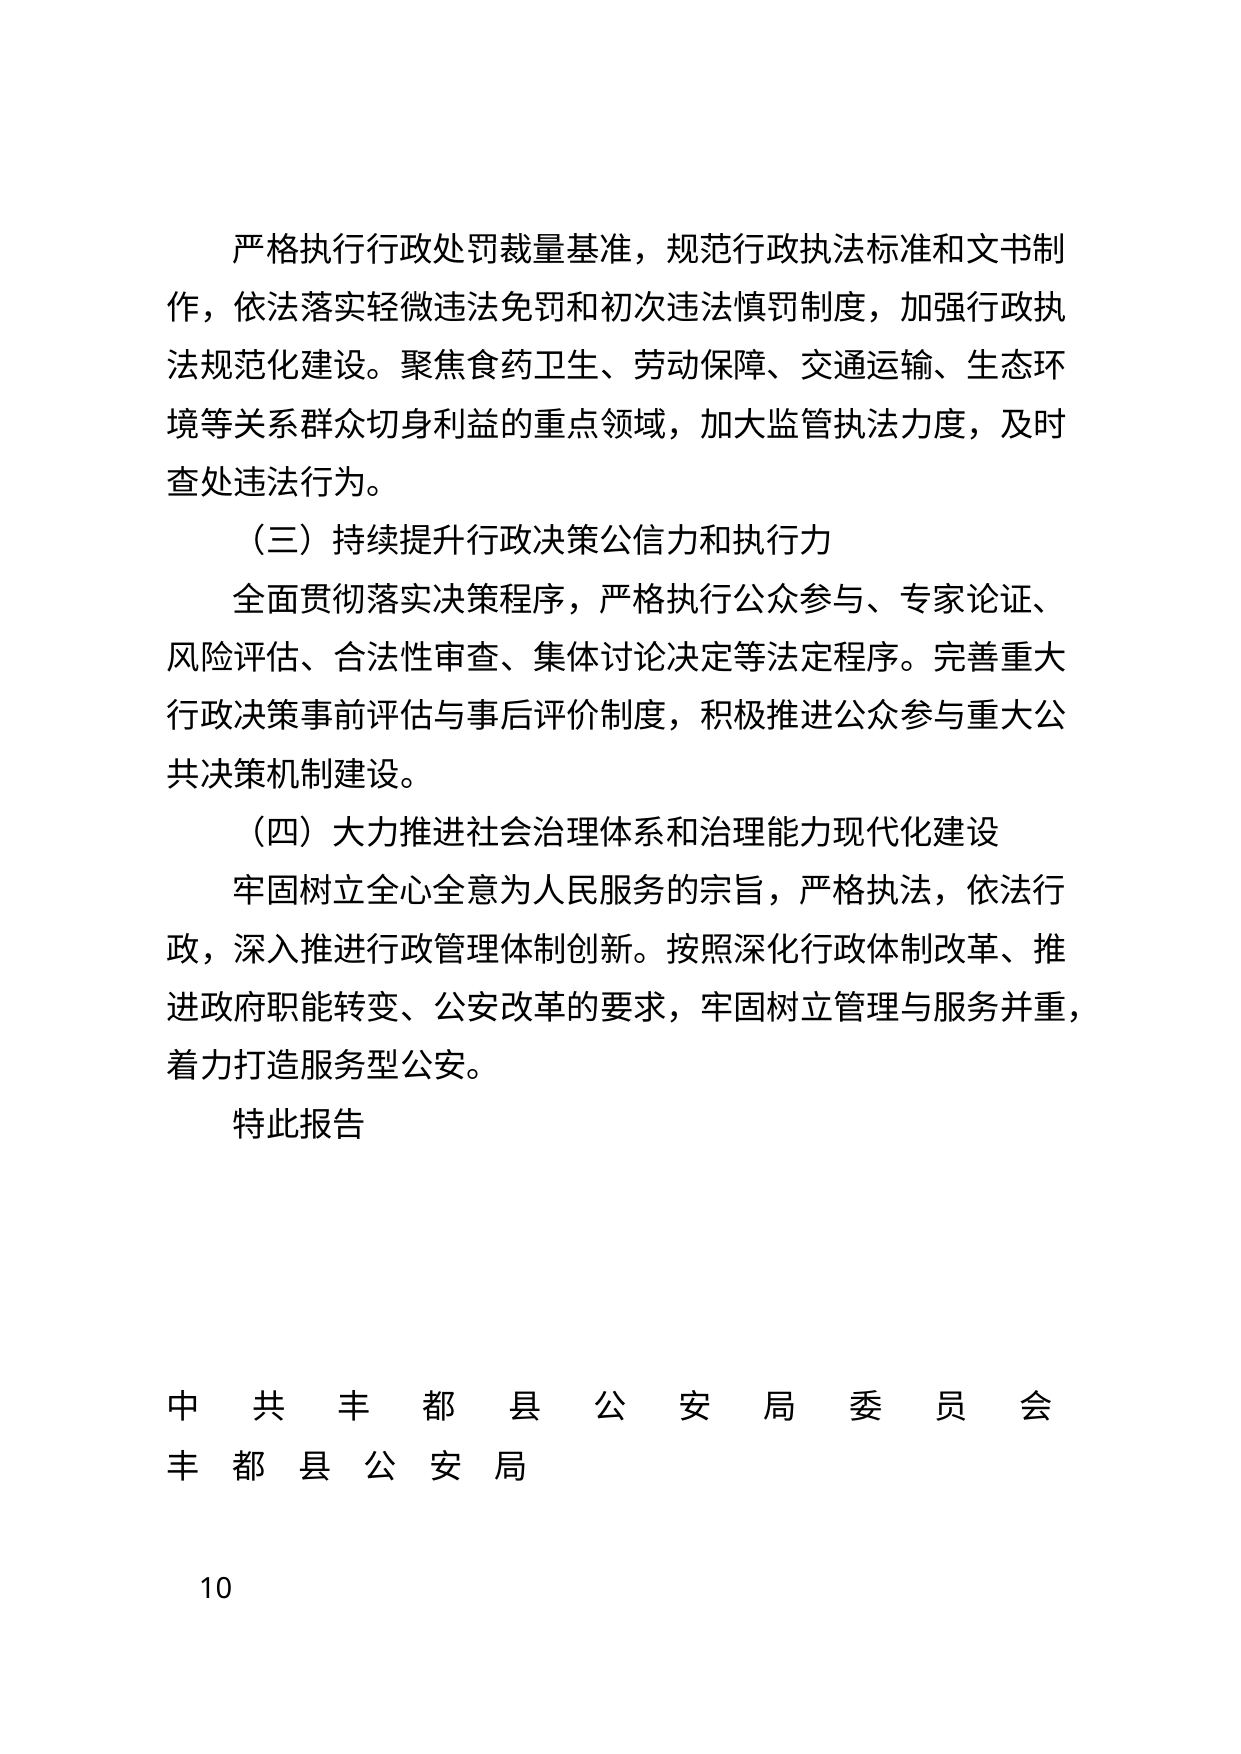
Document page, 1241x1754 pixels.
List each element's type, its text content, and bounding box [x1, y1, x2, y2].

text 牢固树立全心全意为人民服务的宗旨，严格执法，依法行政，深入推进行政管理体制创新。按照深化行政体制改革、推进政府职能转变、公安改革的要求，牢固树立管理与服务并重，着力打造服务型公安。 [167, 856, 1085, 1088]
text 全面贯彻落实决策程序，严格执行公众参与、专家论证、风险评估、合法性审查、集体讨论决定等法定程序。完善重大行政决策事前评估与事后评价制度，积极推进公众参与重大公共决策机制建设。 [167, 564, 1085, 798]
text 特此报告 [167, 1088, 1137, 1192]
text （三）持续提升行政决策公信力和执行力 [167, 506, 1085, 564]
text 严格执行行政处罚裁量基准，规范行政执法标准和文书制作，依法落实轻微违法免罚和初次违法慎罚制度，加强行政执法规范化建设。聚焦食药卫生、劳动保障、交通运输、生态环境等关系群众切身利益的重点领域，加大监管执法力度，及时查处违法行为。 [167, 215, 1137, 506]
text （四）大力推进社会治理体系和治理能力现代化建设 [167, 798, 1085, 856]
text 中共丰都县公安局委员会 丰都县公安局 [167, 1374, 1085, 1494]
